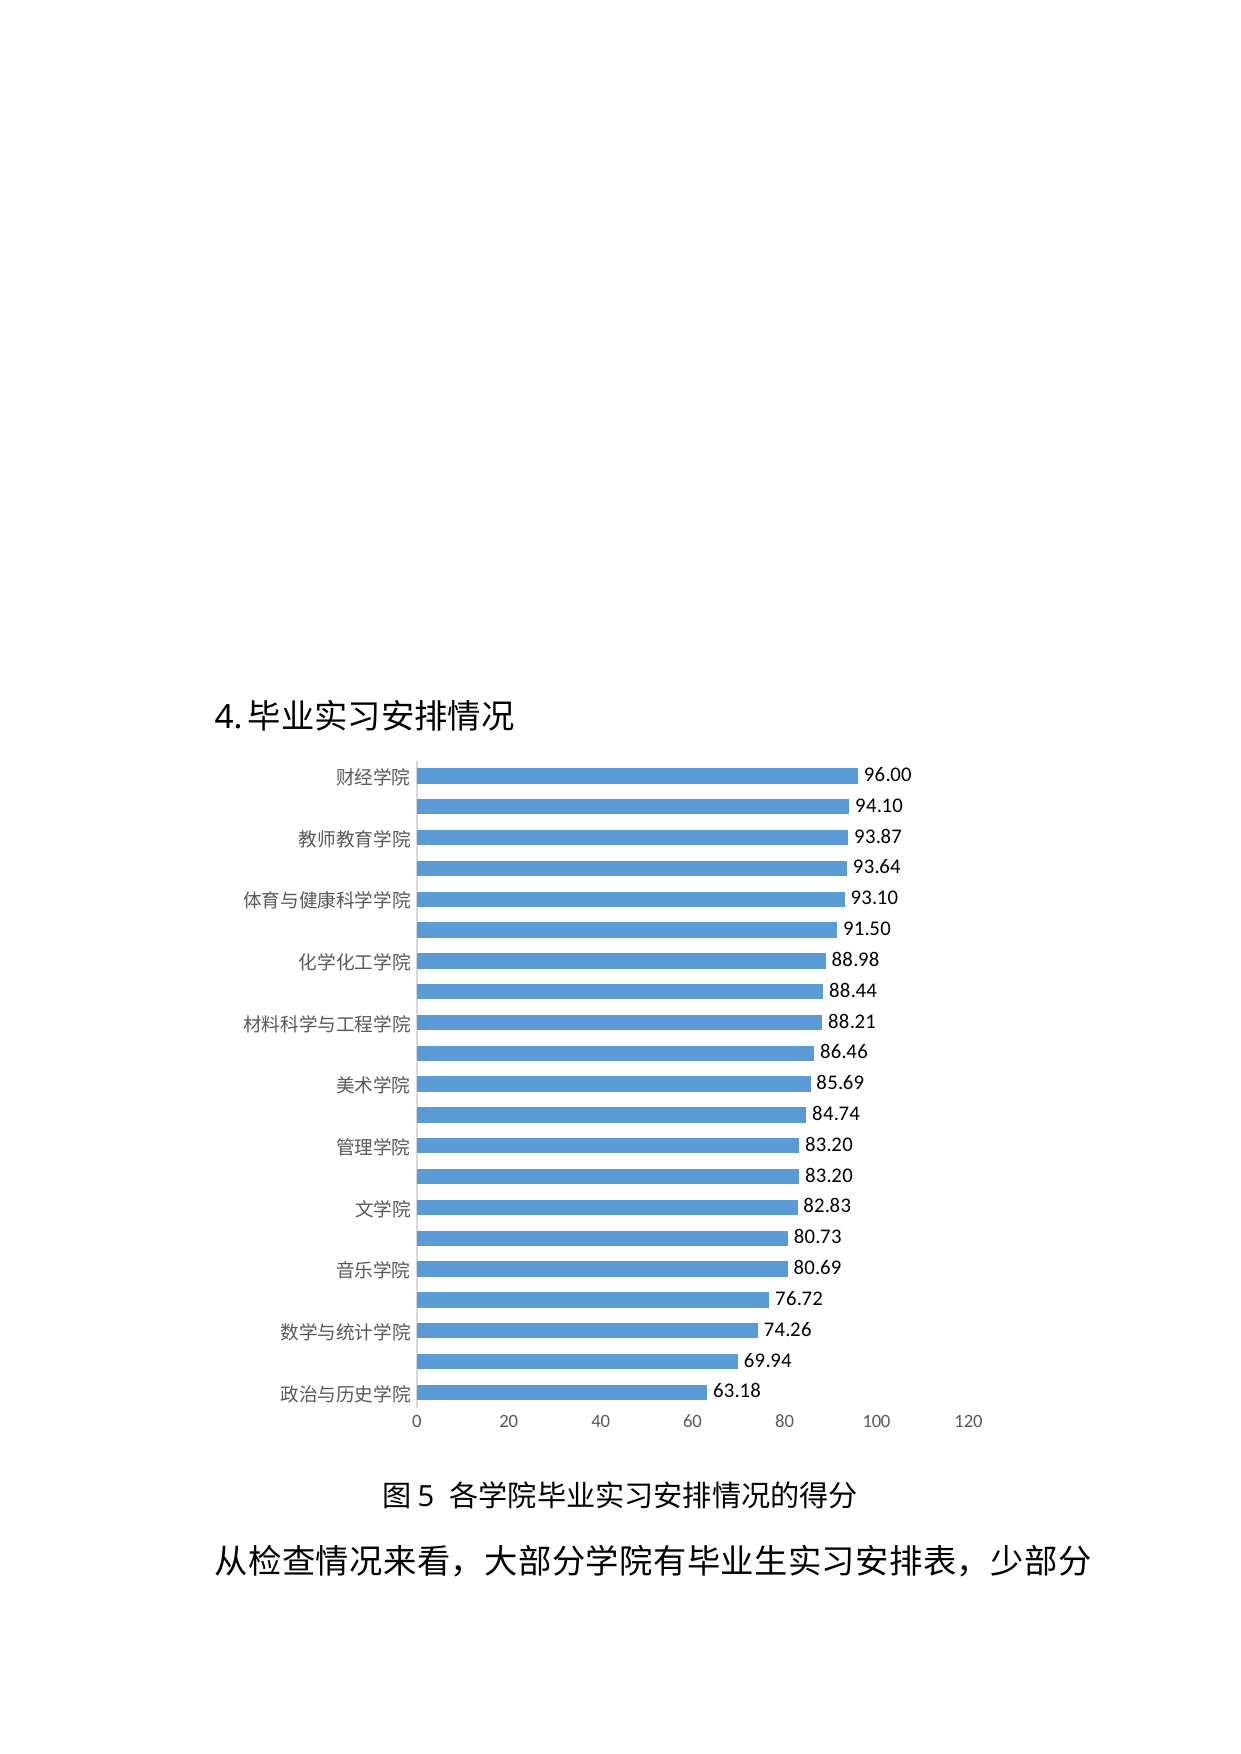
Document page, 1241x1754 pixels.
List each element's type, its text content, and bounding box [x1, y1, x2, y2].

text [148, 1527, 1092, 1592]
text 图5 各学院毕业实习安排情况的得分 [148, 1462, 1092, 1527]
text 4. 毕业实习安排情况 [148, 682, 1092, 747]
